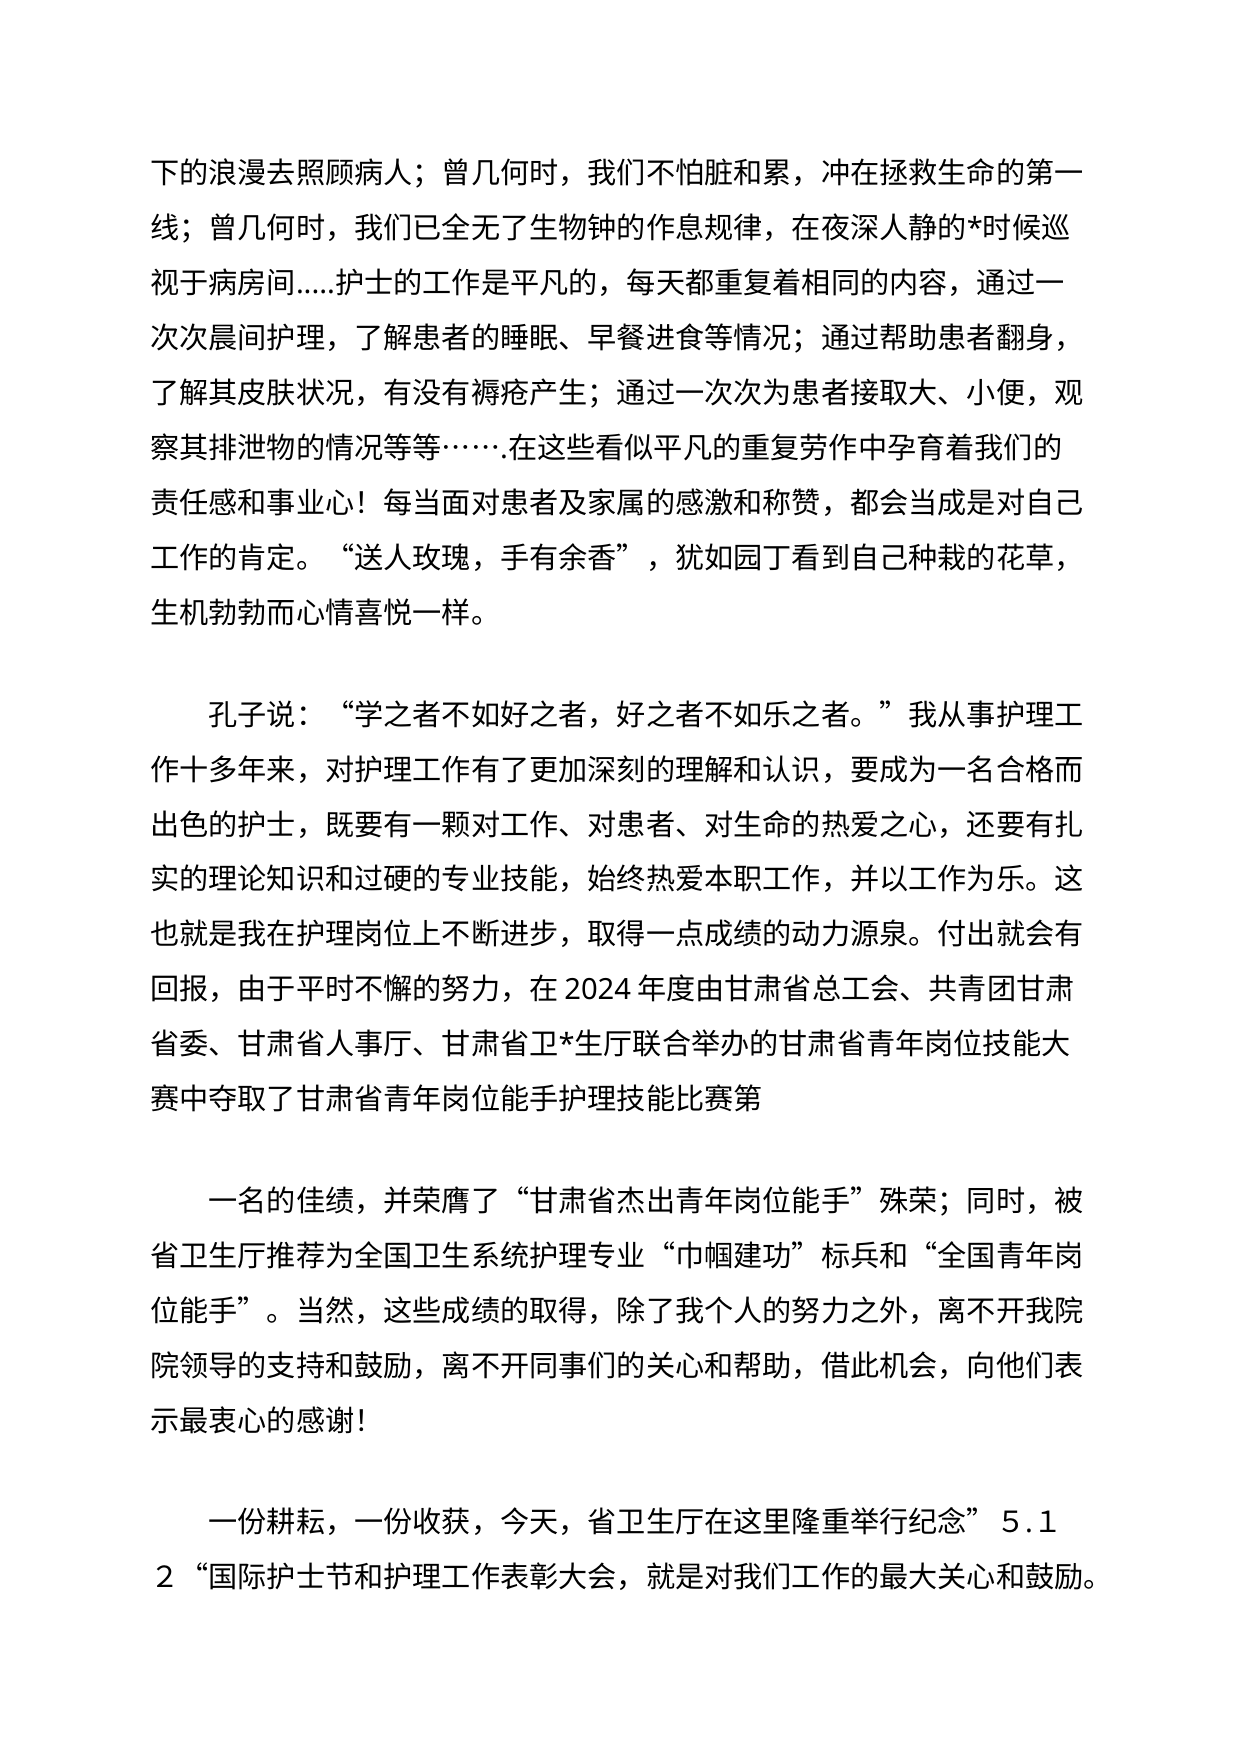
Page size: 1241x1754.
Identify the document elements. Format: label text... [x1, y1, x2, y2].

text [150, 150, 1090, 632]
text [150, 1499, 1090, 1596]
text 一名的佳绩，并荣膺了“甘肃省杰出青年岗位能手”殊荣；同时，被省卫生厅推荐为全国卫生系统护理专业“巾帼建功”标兵和“全国青年岗位能手”。当然，这些成绩的取得，除了我个人的努力之外，离不开我院院领导的支持和鼓励，离不开同事们的关心和帮助，借此机会，向他们表示最衷心的感谢！ [150, 1177, 1090, 1439]
text 孔子说：“学之者不如好之者，好之者不如乐之者。”我从事护理工作十多年来，对护理工作有了更加深刻的理解和认识，要成为一名合格而出色的护士，既要有一颗对工作、对患者、对生命的热爱之心，还要有扎实的理论知识和过硬的专业技能，始终热爱本职工作，并以工作为乐。这也就是我在护理岗位上不断进步，取得一点成绩的动力源泉。付出就会有回报，由于平时不懈的努力，在2024年度由甘肃省总工会、共青团甘肃省委、甘肃省人事厅、甘肃省卫*生厅联合举办的甘肃省青年岗位技能大赛中夺取了甘肃省青年岗位能手护理技能比赛第 [150, 691, 1090, 1118]
